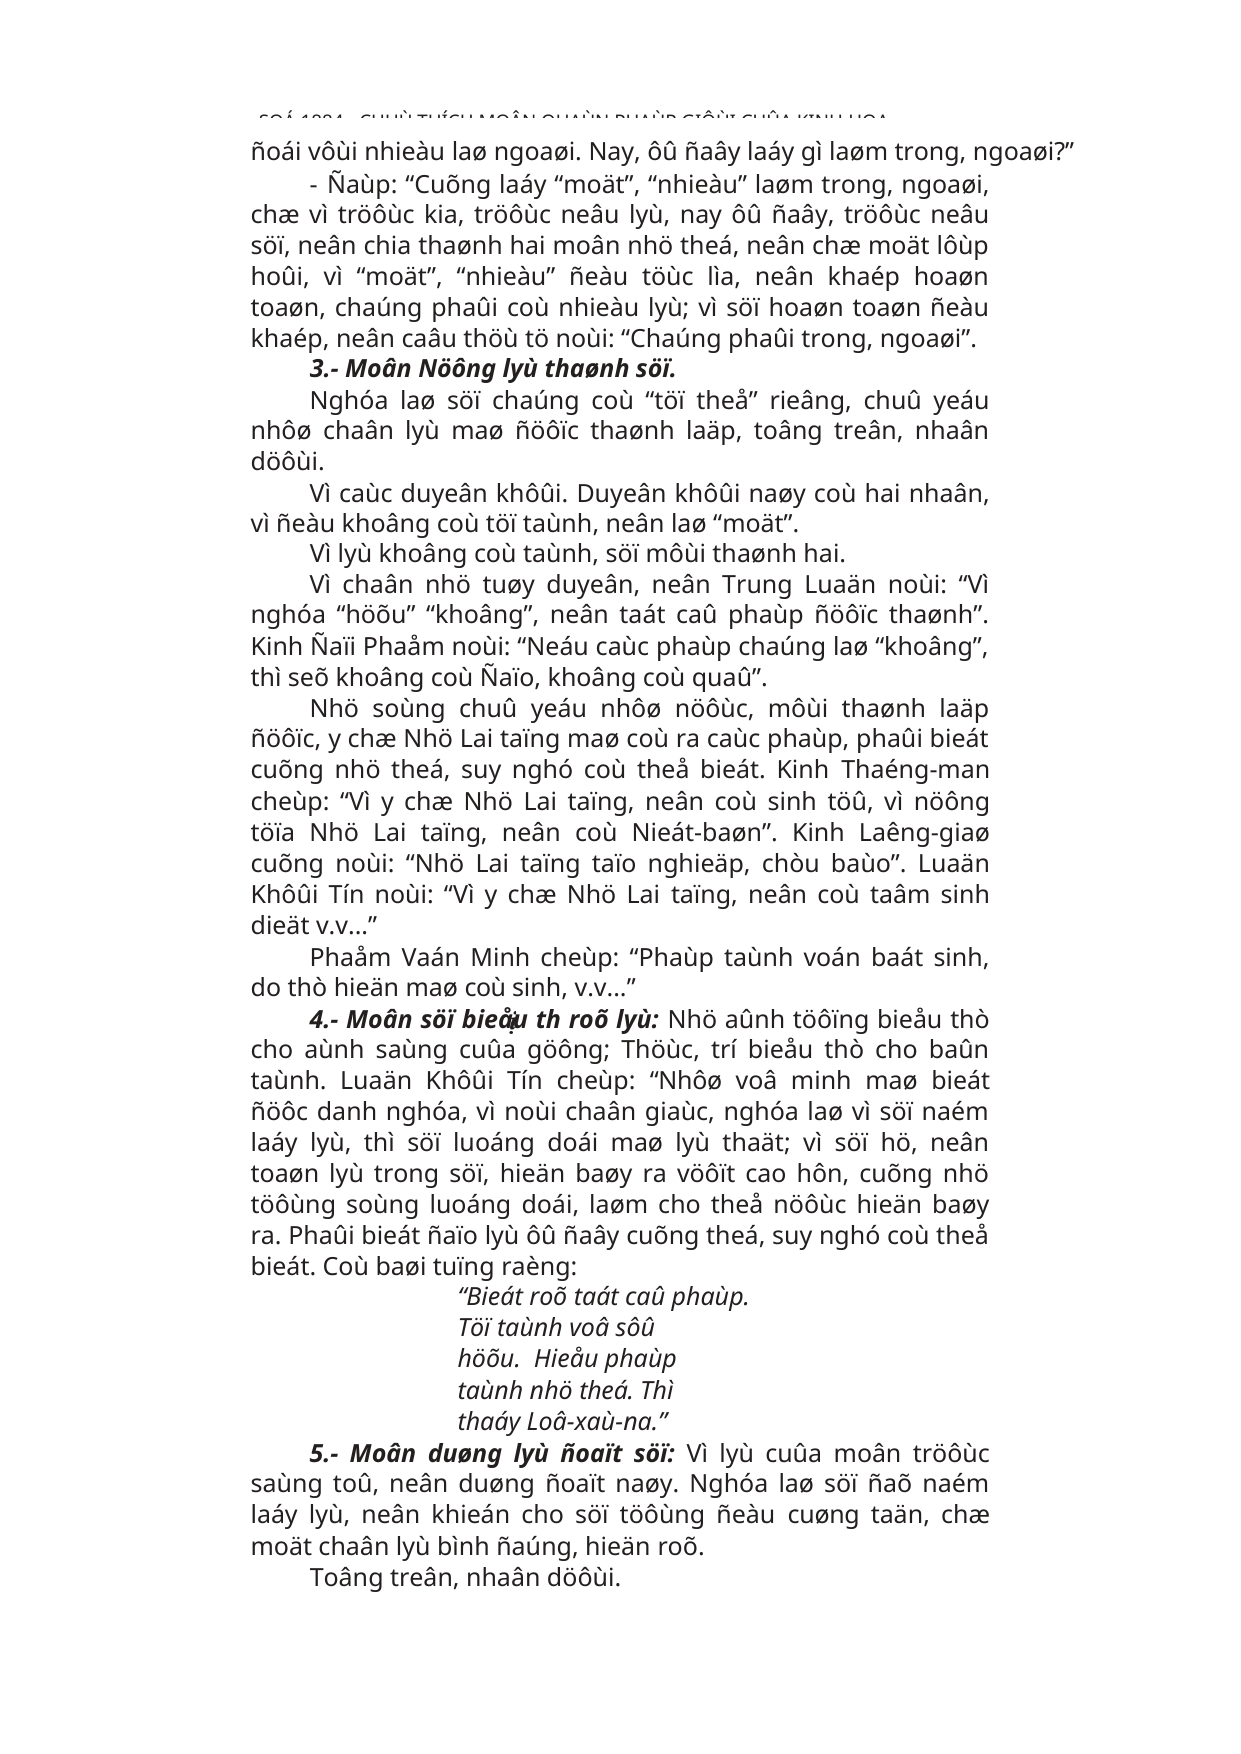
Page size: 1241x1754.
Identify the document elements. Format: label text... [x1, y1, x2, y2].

text Vì caùc duyeân khôûi. Duyeân khôûi naøy coù hai nhaân, vì ñeàu khoâng coù töï taùnh, neân laø “moät”. [250, 477, 990, 539]
text “Bieát roõ taát caû phaùp. [457, 1283, 1092, 1311]
text Toâng treân, nhaân döôùi. [309, 1562, 1092, 1592]
text Töï taùnh voâ sôû höõu. Hieåu phaùp taùnh nhö theá. Thì thaáy Loâ-xaù-na.” [457, 1311, 705, 1438]
text 5.- Moân duøng lyù ñoaït söï: Vì lyù cuûa moân tröôùc saùng toû, neân duøng ñoaït naøy. Nghóa laø söï ñaõ naém laáy lyù, neân khieán cho söï töôùng ñeàu cuøng taän, chæ moät chaân lyù bình ñaúng, hieän roõ. [250, 1438, 990, 1562]
list Ñaùp: “Cuõng laáy “moät”, “nhieàu” laøm trong, ngoaøi, chæ vì tröôùc kia, tröôùc neâu lyù, nay ôû ñaây, tröôùc neâu söï, neân chia thaønh hai moân nhö theá, neân chæ moät lôùp hoûi, vì “moät”, “nhieàu” ñeàu töùc lìa, neân khaép hoaøn toaøn, chaúng phaûi coù nhieàu lyù; vì söï hoaøn toaøn ñeàu khaép, neân caâu thöù tö noùi: “Chaúng phaûi trong, ngoaøi”. [250, 168, 990, 355]
text Nhö soùng chuû yeáu nhôø nöôùc, môùi thaønh laäp ñöôïc, y chæ Nhö Lai taïng maø coù ra caùc phaùp, phaûi bieát cuõng nhö theá, suy nghó coù theå bieát. Kinh Thaéng-man cheùp: “Vì y chæ Nhö Lai taïng, neân coù sinh töû, vì nöông töïa Nhö Lai taïng, neân coù Nieát-baøn”. Kinh Laêng-giaø cuõng noùi: “Nhö Lai taïng taïo nghieäp, chòu baùo”. Luaän Khôûi Tín noùi: “Vì y chæ Nhö Lai taïng, neân coù taâm sinh dieät v.v...” [250, 693, 990, 941]
text ñoái vôùi nhieàu laø ngoaøi. Nay, ôû ñaây laáy gì laøm trong, ngoaøi?” [250, 135, 1092, 167]
subtitle 3.- Moân Nöông lyù thaønh söï. [309, 355, 1092, 383]
text 4.- Moân söï bieåu th roõ lyù: Nhö aûnh töôïng bieåu thò cho aùnh saùng cuûa göông; Thöùc, trí bieåu thò cho baûn taùnh. Luaän Khôûi Tín cheùp: “Nhôø voâ minh maø bieát ñöôc danh nghóa, vì noùi chaân giaùc, nghóa laø vì söï naém laáy lyù, thì söï luoáng doái maø lyù thaät; vì söï hö, neân toaøn lyù trong söï, hieän baøy ra vöôït cao hôn, cuõng nhö töôùng soùng luoáng doái, laøm cho theå nöôùc hieän baøy ra. Phaûi bieát ñaïo lyù ôû ñaây cuõng theá, suy nghó coù theå bieát. Coù baøi tuïng raèng: [250, 1003, 990, 1283]
text Phaåm Vaán Minh cheùp: “Phaùp taùnh voán baát sinh, do thò hieän maø coù sinh, v.v...” [250, 941, 990, 1003]
text Vì lyù khoâng coù taùnh, söï môùi thaønh hai. [309, 539, 1092, 568]
text Nghóa laø söï chaúng coù “töï theå” rieâng, chuû yeáu nhôø chaân lyù maø ñöôïc thaønh laäp, toâng treân, nhaân döôùi. [250, 384, 990, 477]
text Vì chaân nhö tuøy duyeân, neân Trung Luaän noùi: “Vì nghóa “höõu” “khoâng”, neân taát caû phaùp ñöôïc thaønh”. Kinh Ñaïi Phaåm noùi: “Neáu caùc phaùp chaúng laø “khoâng”, thì seõ khoâng coù Ñaïo, khoâng coù quaû”. [250, 569, 990, 693]
